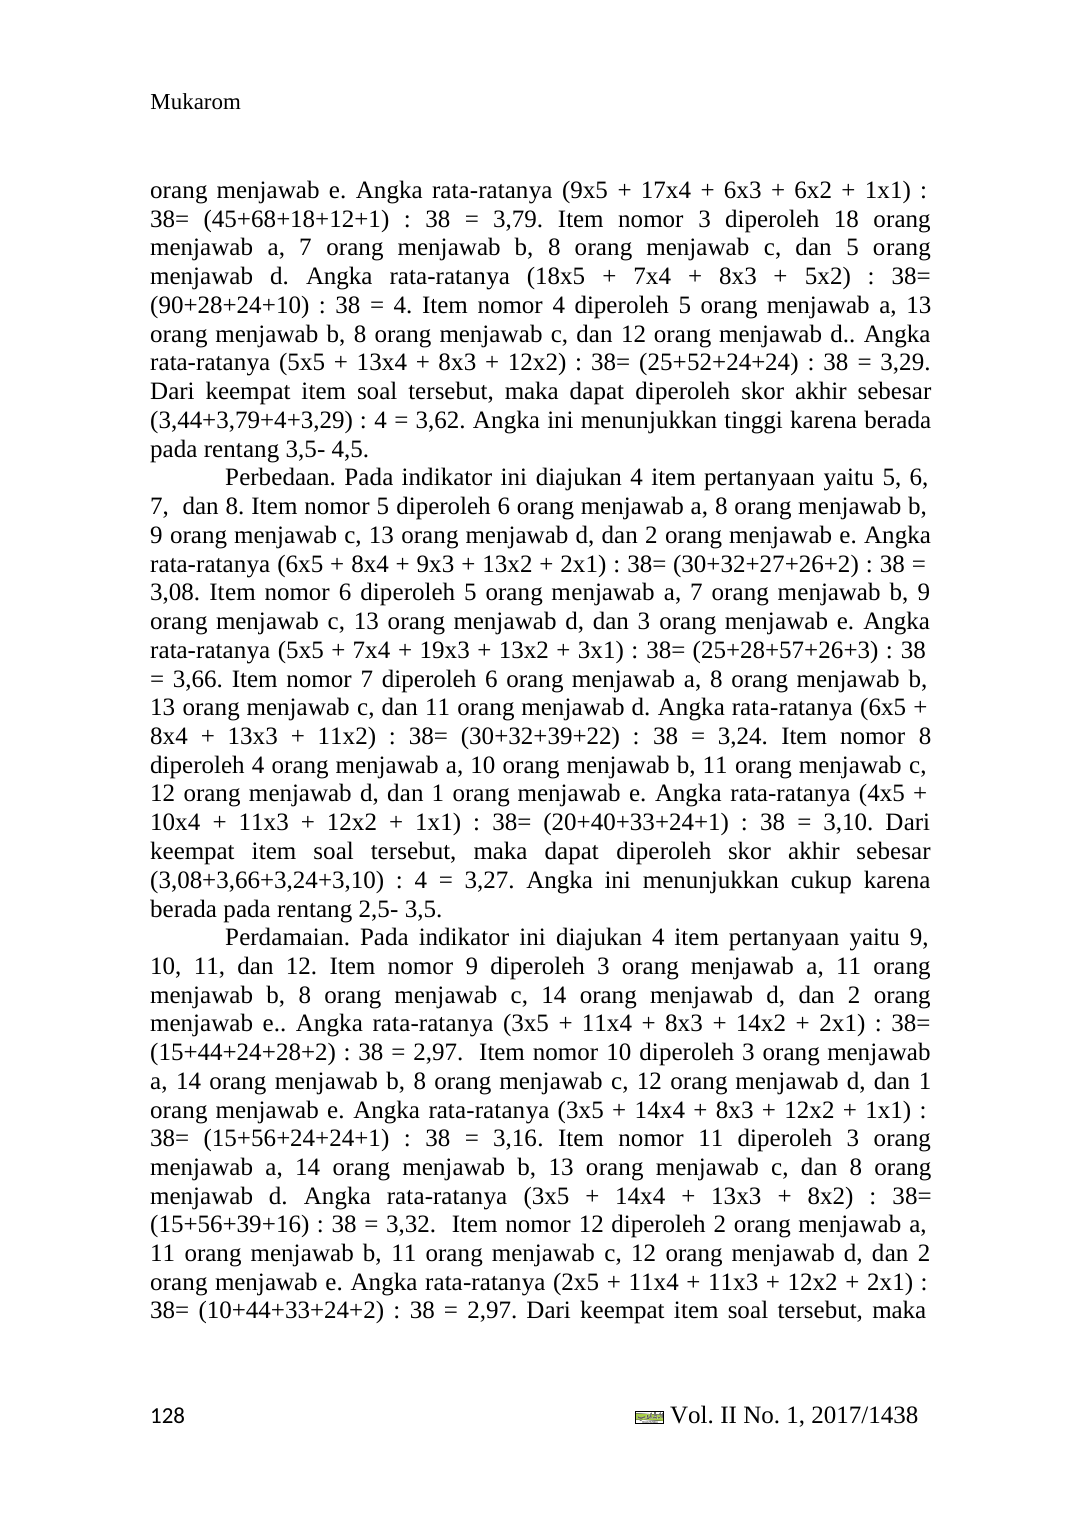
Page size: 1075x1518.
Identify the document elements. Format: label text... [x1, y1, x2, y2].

text 10x4 + 11x3 + 12x2 + 1x1) : 38= (20+40+33+24+1) : 38 = 3,10. Dari keempat item soal tersebut, maka dapat diperoleh skor akhir sebesar (3,08+3,66+3,24+3,10) : 4 = 3,27. Angka ini menunjukkan cukup karena berada pada rentang 2,5- 3,5. [150, 807, 931, 922]
text Perdamaian. Pada indikator ini diajukan 4 item pertanyaan yaitu 9, [225, 922, 939, 951]
text 13 orang menjawab c, dan 11 orang menjawab d. Angka rata-ratanya (6x5 + [150, 692, 931, 721]
text 8x4 + 13x3 + 11x2) : 38= (30+32+39+22) : 38 = 3,24. Item nomor 8 diperoleh 4 orang menjawab a, 10 orang menjawab b, 11 orang menjawab c, [150, 721, 931, 779]
text orang menjawab e. Angka rata-ratanya (9x5 + 17x4 + 6x3 + 6x2 + 1x1) : [150, 175, 930, 204]
picture [636, 1412, 663, 1423]
text 12 orang menjawab d, dan 1 orang menjawab e. Angka rata-ratanya (4x5 + [150, 779, 931, 807]
text 7, dan 8. Item nomor 5 diperoleh 6 orang menjawab a, 8 orang menjawab b, [150, 491, 930, 520]
text 11 orang menjawab b, 11 orang menjawab c, 12 orang menjawab d, dan 2 orang menjawab e. Angka rata-ratanya (2x5 + 11x4 + 11x3 + 12x2 + 2x1) : [150, 1239, 931, 1296]
text 38= (45+68+18+12+1) : 38 = 3,79. Item nomor 3 diperoleh 18 orang menjawab a, 7 orang menjawab b, 8 orang menjawab c, dan 5 orang menjawab d. Angka rata-ratanya (18x5 + 7x4 + 8x3 + 5x2) : 38= (90+28+24+10) : 38 = 4. Item nomor 4 diperoleh 5 orang menjawab a, 13 orang menjawab b, 8 orang menjawab c, dan 12 orang menjawab d.. Angka rata-ratanya (5x5 + 13x4 + 8x3 + 12x2) : 38= (25+52+24+24) : 38 = 3,29. Dari keempat item soal tersebut, maka dapat diperoleh skor akhir sebesar (3,44+3,79+4+3,29) : 4 = 3,62. Angka ini menunjukkan tinggi karena berada pada rentang 3,5- 4,5. [150, 204, 931, 462]
text 3,08. Item nomor 6 diperoleh 5 orang menjawab a, 7 orang menjawab b, 9 orang menjawab c, 13 orang menjawab d, dan 3 orang menjawab e. Angka rata-ratanya (5x5 + 7x4 + 19x3 + 13x2 + 3x1) : 38= (25+28+57+26+3) : 38 [150, 577, 931, 664]
text 9 orang menjawab c, 13 orang menjawab d, dan 2 orang menjawab e. Angka rata-ratanya (6x5 + 8x4 + 9x3 + 13x2 + 2x1) : 38= (30+32+27+26+2) : 38 = [150, 520, 931, 577]
text Perbedaan. Pada indikator ini diajukan 4 item pertanyaan yaitu 5, 6, [225, 462, 939, 491]
text = 3,66. Item nomor 7 diperoleh 6 orang menjawab a, 8 orang menjawab b, [150, 664, 931, 692]
text 38= (10+44+33+24+2) : 38 = 2,97. Dari keempat item soal tersebut, maka [150, 1296, 931, 1325]
text 38= (15+56+24+24+1) : 38 = 3,16. Item nomor 11 diperoleh 3 orang menjawab a, 14 orang menjawab b, 13 orang menjawab c, dan 8 orang menjawab d. Angka rata-ratanya (3x5 + 14x4 + 13x3 + 8x2) : 38= (15+56+39+16) : 38 = 3,32. Item nomor 12 diperoleh 2 orang menjawab a, [150, 1124, 931, 1239]
text 10, 11, dan 12. Item nomor 9 diperoleh 3 orang menjawab a, 11 orang menjawab b, 8 orang menjawab c, 14 orang menjawab d, dan 2 orang menjawab e.. Angka rata-ratanya (3x5 + 11x4 + 8x3 + 14x2 + 2x1) : 38= (15+44+24+28+2) : 38 = 2,97. Item nomor 10 diperoleh 3 orang menjawab a, 14 orang menjawab b, 8 orang menjawab c, 12 orang menjawab d, dan 1 orang menjawab e. Angka rata-ratanya (3x5 + 14x4 + 8x3 + 12x2 + 1x1) : [150, 951, 931, 1123]
